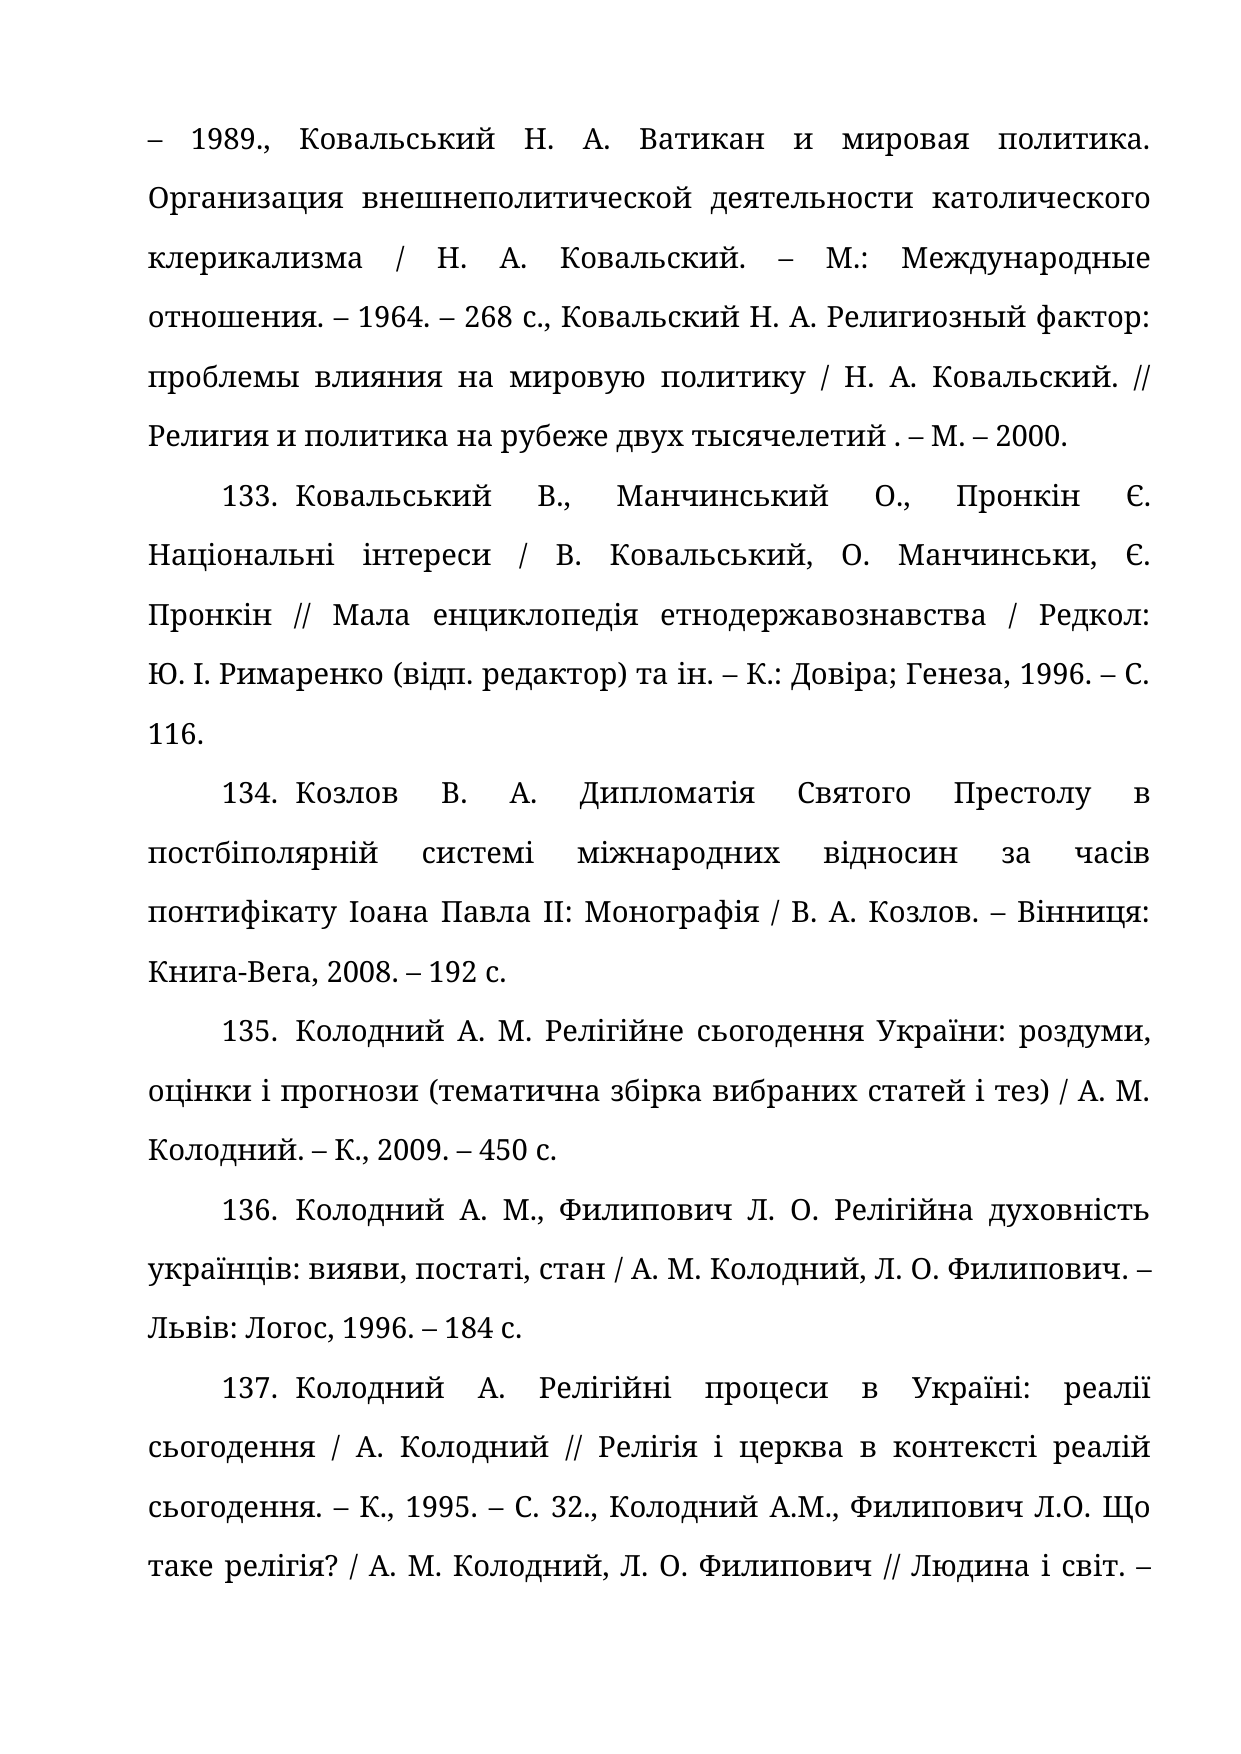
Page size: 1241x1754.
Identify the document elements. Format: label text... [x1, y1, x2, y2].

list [148, 1367, 1152, 1585]
list Козлов В. А. Дипломатія Святого Престолу в постбіполярній системі міжнародних відносин за часів понтифікату Іоана Павла ІІ: Монографія / В. А. Козлов. – Вінниця: Книга-Вега, 2008. – 192 с. [148, 772, 1152, 991]
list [148, 118, 1152, 455]
list Колодний А. М., Филипович Л. О. Релігійна духовність українців: вияви, постаті, стан / А. М. Колодний, Л. О. Филипович. – Львів: Логос, 1996. – 184 с. [148, 1189, 1152, 1347]
list Колодний А. М. Релігійне сьогодення України: роздуми, оцінки і прогнози (тематична збірка вибраних статей і тез) / А. М. Колодний. – К., 2009. – 450 с. [148, 1010, 1152, 1169]
list Ковальський В., Манчинський О., Пронкін Є. Національні інтереси / В. Ковальський, О. Манчинськи, Є. Пронкін // Мала енциклопедія етнодержавознавства / Редкол: Ю. І. Римаренко (відп. редактор) та ін. – К.: Довіра; Генеза, 1996. – С. 116. [148, 475, 1152, 753]
